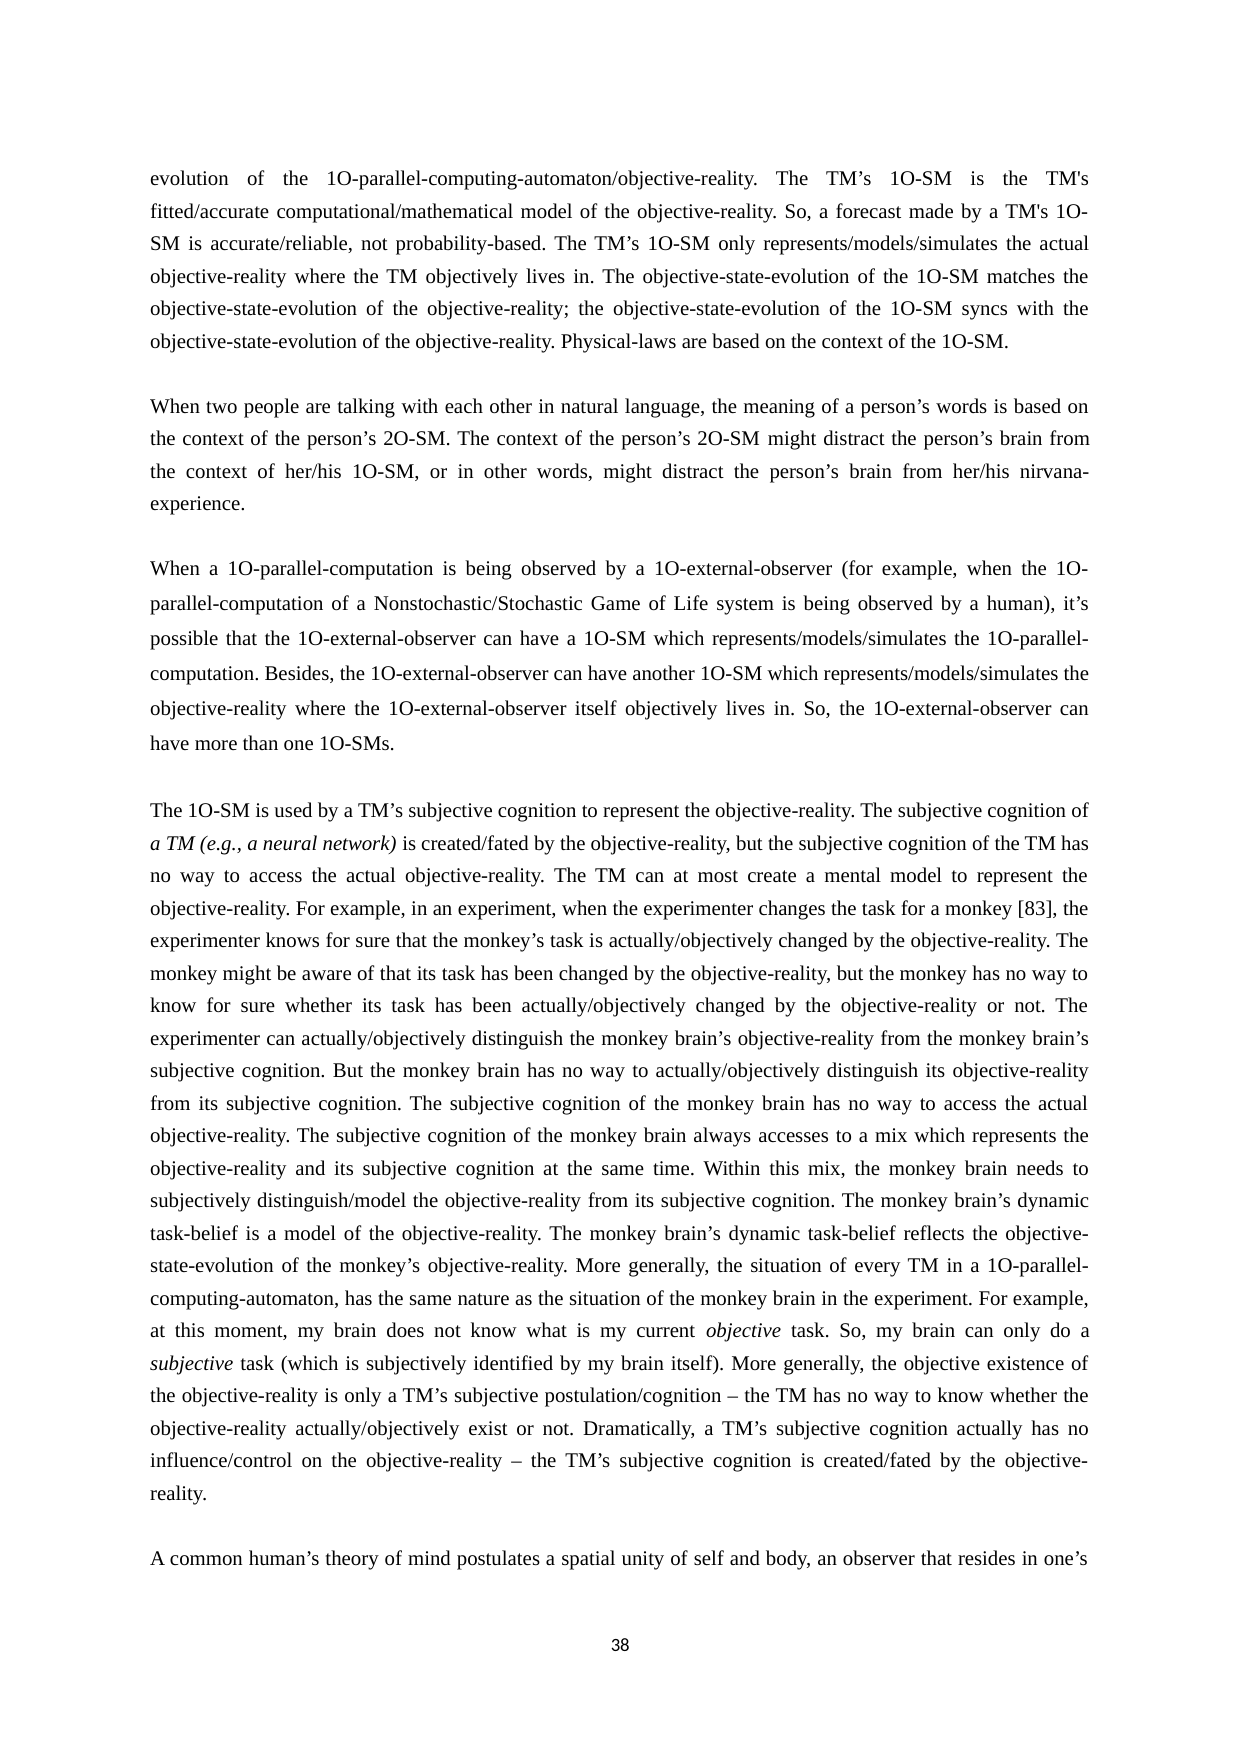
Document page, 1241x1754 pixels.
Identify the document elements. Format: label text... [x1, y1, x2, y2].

text The 1O-SM is used by a TM’s subjective cognition to represent the objective-reality. The subjective cognition of a TM (e.g., a neural network) is created/fated by the objective-reality, but the subjective cognition of the TM has no way to access the actual objective-reality. The TM can at most create a mental model to represent the objective-reality. For example, in an experiment, when the experimenter changes the task for a monkey [83], the experimenter knows for sure that the monkey’s task is actually/objectively changed by the objective-reality. The monkey might be aware of that its task has been changed by the objective-reality, but the monkey has no way to know for sure whether its task has been actually/objectively changed by the objective-reality or not. The experimenter can actually/objectively distinguish the monkey brain’s objective-reality from the monkey brain’s subjective cognition. But the monkey brain has no way to actually/objectively distinguish its objective-reality from its subjective cognition. The subjective cognition of the monkey brain has no way to access the actual objective-reality. The subjective cognition of the monkey brain always accesses to a mix which represents the objective-reality and its subjective cognition at the same time. Within this mix, the monkey brain needs to subjectively distinguish/model the objective-reality from its subjective cognition. The monkey brain’s dynamic task-belief is a model of the objective-reality. The monkey brain’s dynamic task-belief reflects the objective-state-evolution of the monkey’s objective-reality. More generally, the situation of every TM in a 1O-parallel-computing-automaton, has the same nature as the situation of the monkey brain in the experiment. For example, at this moment, my brain does not know what is my current objective task. So, my brain can only do a subjective task (which is subjectively identified by my brain itself). More generally, the objective existence of the objective-reality is only a TM’s subjective postulation/cognition – the TM has no way to know whether the objective-reality actually/objectively exist or not. Dramatically, a TM’s subjective cognition actually has no influence/control on the objective-reality – the TM’s subjective cognition is created/fated by the objective-reality. [150, 794, 1090, 1509]
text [150, 1541, 1090, 1574]
text When two people are talking with each other in natural language, the meaning of a person’s words is based on the context of the person’s 2O-SM. The context of the person’s 2O-SM might distract the person’s brain from the context of her/his 1O-SM, or in other words, might distract the person’s brain from her/his nirvana-experience. [150, 389, 1090, 519]
text When a 1O-parallel-computation is being observed by a 1O-external-observer (for example, when the 1O-parallel-computation of a Nonstochastic/Stochastic Game of Life system is being observed by a human), it’s possible that the 1O-external-observer can have a 1O-SM which represents/models/simulates the 1O-parallel-computation. Besides, the 1O-external-observer can have another 1O-SM which represents/models/simulates the objective-reality where the 1O-external-observer itself objectively lives in. So, the 1O-external-observer can have more than one 1O-SMs. [150, 552, 1090, 759]
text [150, 162, 1090, 357]
